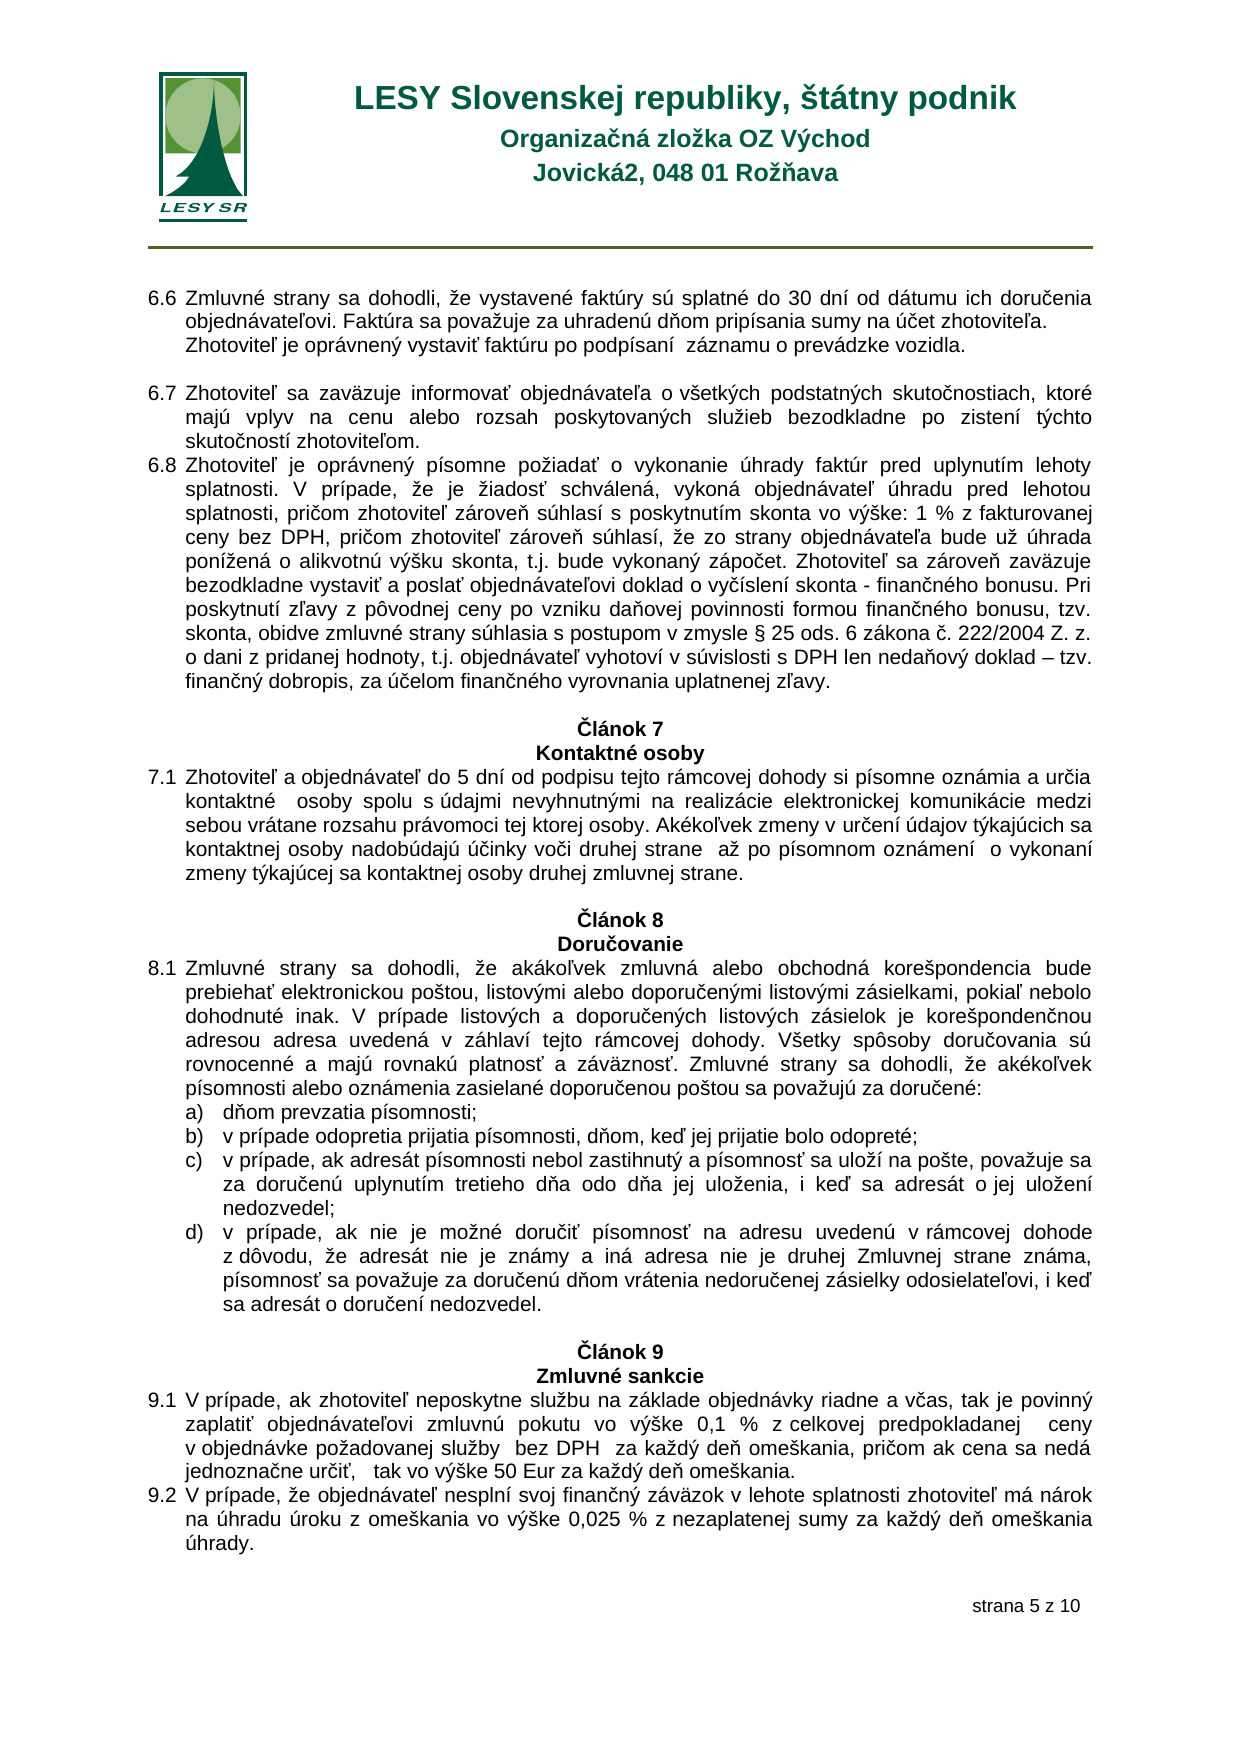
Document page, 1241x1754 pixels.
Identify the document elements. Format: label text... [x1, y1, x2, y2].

list Zmluvné strany sa dohodli, že akákoľvek zmluvná alebo obchodná korešpondencia bude prebiehať elektronickou poštou, listovými alebo doporučenými listovými zásielkami, pokiaľ nebolo dohodnuté inak. V prípade listových a doporučených listových zásielok je korešpondenčnou adresou adresa uvedená v záhlaví tejto rámcovej dohody. Všetky spôsoby doručovania sú rovnocenné a majú rovnakú platnosť a záväznosť. Zmluvné strany sa dohodli, že akékoľvek písomnosti alebo oznámenia zasielané doporučenou poštou sa považujú za doručené: [148, 956, 1093, 1100]
text Článok 7 [148, 717, 1093, 741]
list Zhotoviteľ sa zaväzuje informovať objednávateľa o všetkých podstatných skutočnostiach, ktoré majú vplyv na cenu alebo rozsah poskytovaných služieb bezodkladne po zistení týchto skutočností zhotoviteľom. [148, 381, 1093, 453]
list Zhotoviteľ je oprávnený písomne požiadať o vykonanie úhrady faktúr pred uplynutím lehoty splatnosti. V prípade, že je žiadosť schválená, vykoná objednávateľ úhradu pred lehotou splatnosti, pričom zhotoviteľ zároveň súhlasí s poskytnutím skonta vo výške: 1 % z fakturovanej ceny bez DPH, pričom zhotoviteľ zároveň súhlasí, že zo strany objednávateľa bude už úhrada ponížená o alikvotnú výšku skonta, t.j. bude vykonaný zápočet. Zhotoviteľ sa zároveň zaväzuje bezodkladne vystaviť a poslať objednávateľovi doklad o vyčíslení skonta - finančného bonusu. Pri poskytnutí zľavy z pôvodnej ceny po vzniku daňovej povinnosti formou finančného bonusu, tzv. skonta, obidve zmluvné strany súhlasia s postupom v zmysle § 25 ods. 6 zákona č. 222/2004 Z. z. o dani z pridanej hodnoty, t.j. objednávateľ vyhotoví v súvislosti s DPH len nedaňový doklad – tzv. finančný dobropis, za účelom finančného vyrovnania uplatnenej zľavy. [148, 453, 1093, 693]
text Kontaktné osoby [148, 741, 1093, 764]
list Zhotoviteľ a objednávateľ do 5 dní od podpisu tejto rámcovej dohody si písomne oznámia a určia kontaktné osoby spolu s údajmi nevyhnutnými na realizácie elektronickej komunikácie medzi sebou vrátane rozsahu právomoci tej ktorej osoby. Akékoľvek zmeny v určení údajov týkajúcich sa kontaktnej osoby nadobúdajú účinky voči druhej strane až po písomnom oznámení o vykonaní zmeny týkajúcej sa kontaktnej osoby druhej zmluvnej strane. [148, 764, 1093, 884]
list Zhotoviteľ je oprávnený vystaviť faktúru po podpísaní záznamu o prevádzke vozidla. [185, 333, 1093, 357]
list Zmluvné strany sa dohodli, že vystavené faktúry sú splatné do 30 dní od dátumu ich doručenia objednávateľovi. Faktúra sa považuje za uhradenú dňom pripísania sumy na účet zhotoviteľa. [148, 285, 1093, 333]
list dňom prevzatia písomnosti; [185, 1100, 1093, 1124]
list V prípade, ak zhotoviteľ neposkytne službu na základe objednávky riadne a včas, tak je povinný zaplatiť objednávateľovi zmluvnú pokutu vo výške 0,1 % z celkovej predpokladanej ceny v objednávke požadovanej služby bez DPH za každý deň omeškania, pričom ak cena sa nedá jednoznačne určiť, tak vo výške 50 Eur za každý deň omeškania. [148, 1387, 1093, 1483]
text Článok 9 [148, 1339, 1093, 1363]
text Doručovanie [148, 932, 1093, 956]
text Zmluvné sankcie [148, 1363, 1093, 1387]
list v prípade, ak adresát písomnosti nebol zastihnutý a písomnosť sa uloží na pošte, považuje sa za doručenú uplynutím tretieho dňa odo dňa jej uloženia, i keď sa adresát o jej uložení nedozvedel; [185, 1148, 1093, 1220]
list v prípade, ak nie je možné doručiť písomnosť na adresu uvedenú v rámcovej dohode z dôvodu, že adresát nie je známy a iná adresa nie je druhej Zmluvnej strane známa, písomnosť sa považuje za doručenú dňom vrátenia nedoručenej zásielky odosielateľovi, i keď sa adresát o doručení nedozvedel. [185, 1220, 1093, 1316]
text Článok 8 [148, 908, 1093, 932]
list v prípade odopretia prijatia písomnosti, dňom, keď jej prijatie bolo odopreté; [185, 1124, 1093, 1148]
list V prípade, že objednávateľ nesplní svoj finančný záväzok v lehote splatnosti zhotoviteľ má nárok na úhradu úroku z omeškania vo výške 0,025 % z nezaplatenej sumy za každý deň omeškania úhrady. [148, 1483, 1093, 1555]
